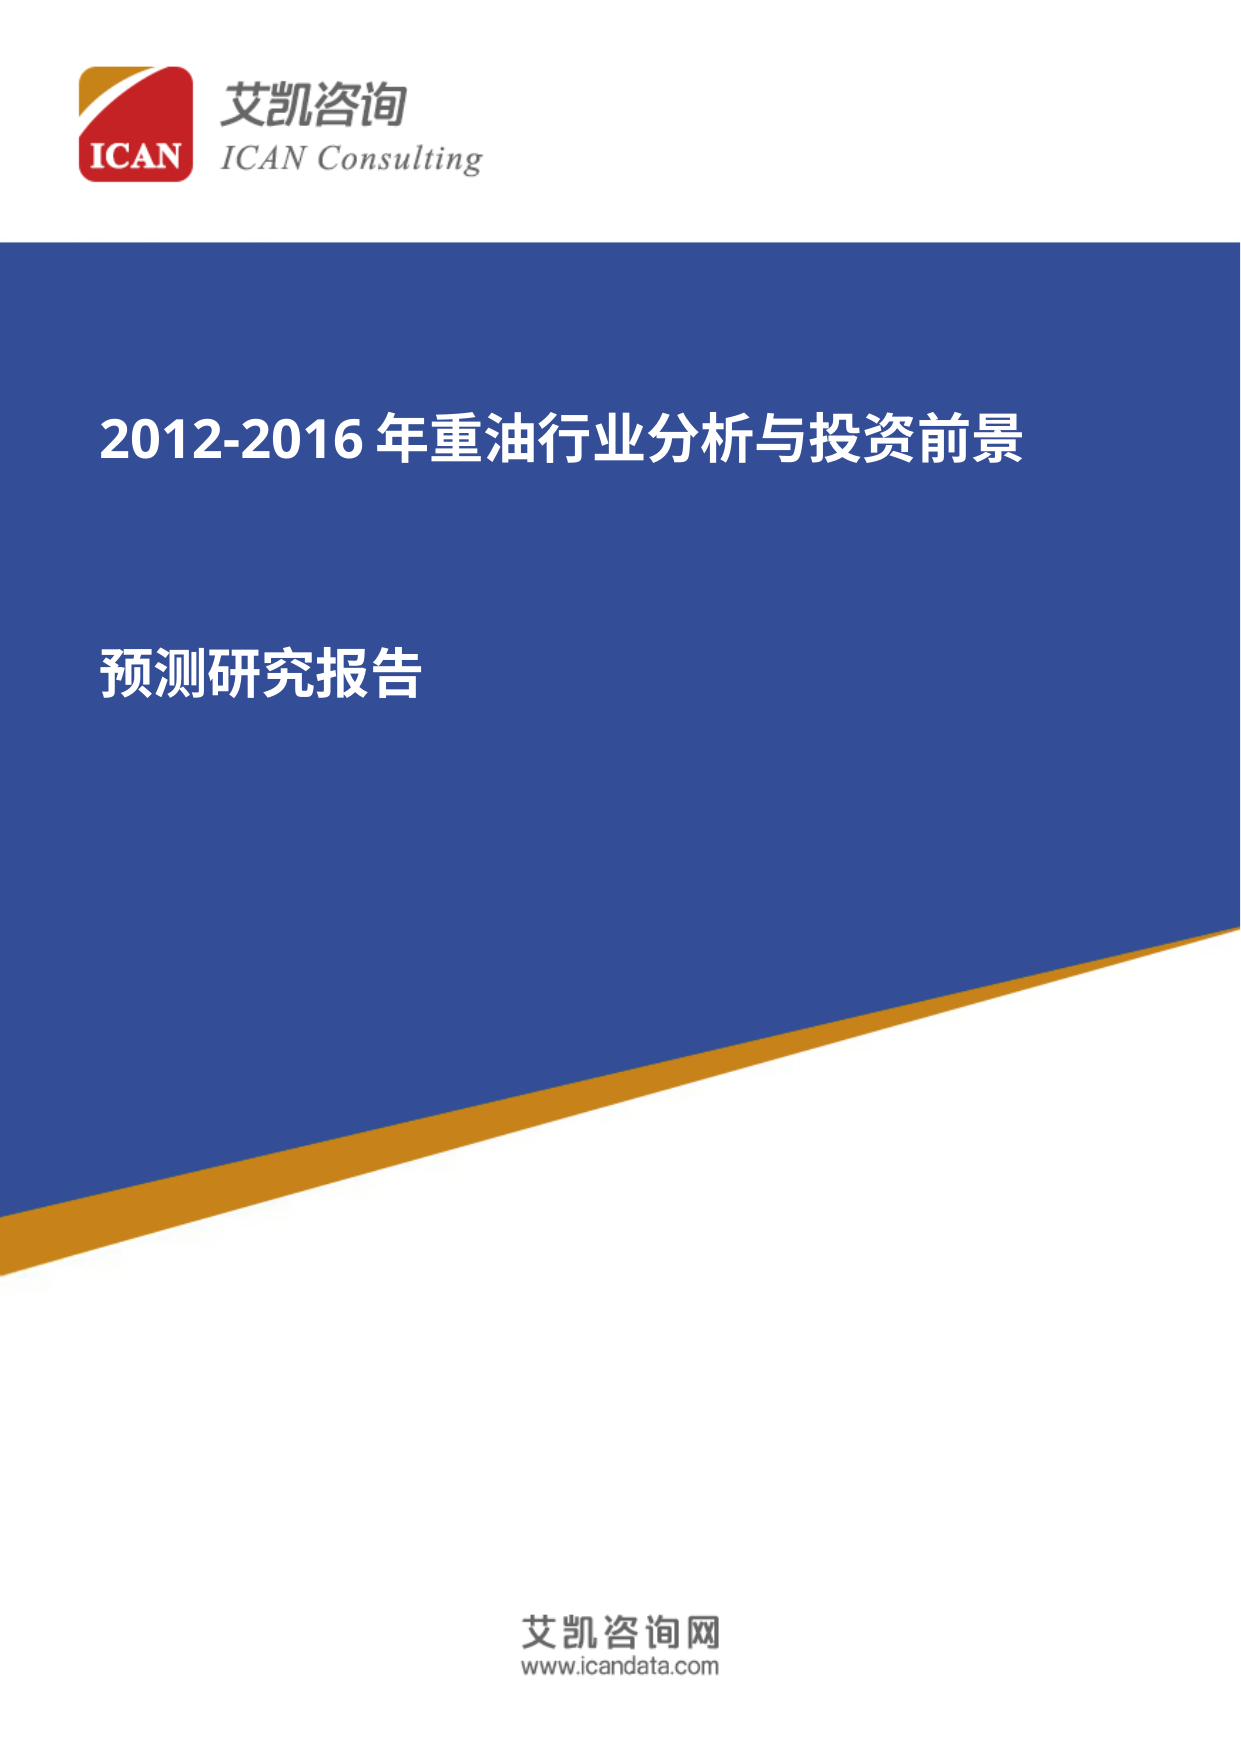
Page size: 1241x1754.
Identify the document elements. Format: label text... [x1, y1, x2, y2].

subtitle 2012-2016年重油行业分析与投资前景预测研究报告 [99, 386, 1053, 718]
picture [0, 5, 1241, 1754]
